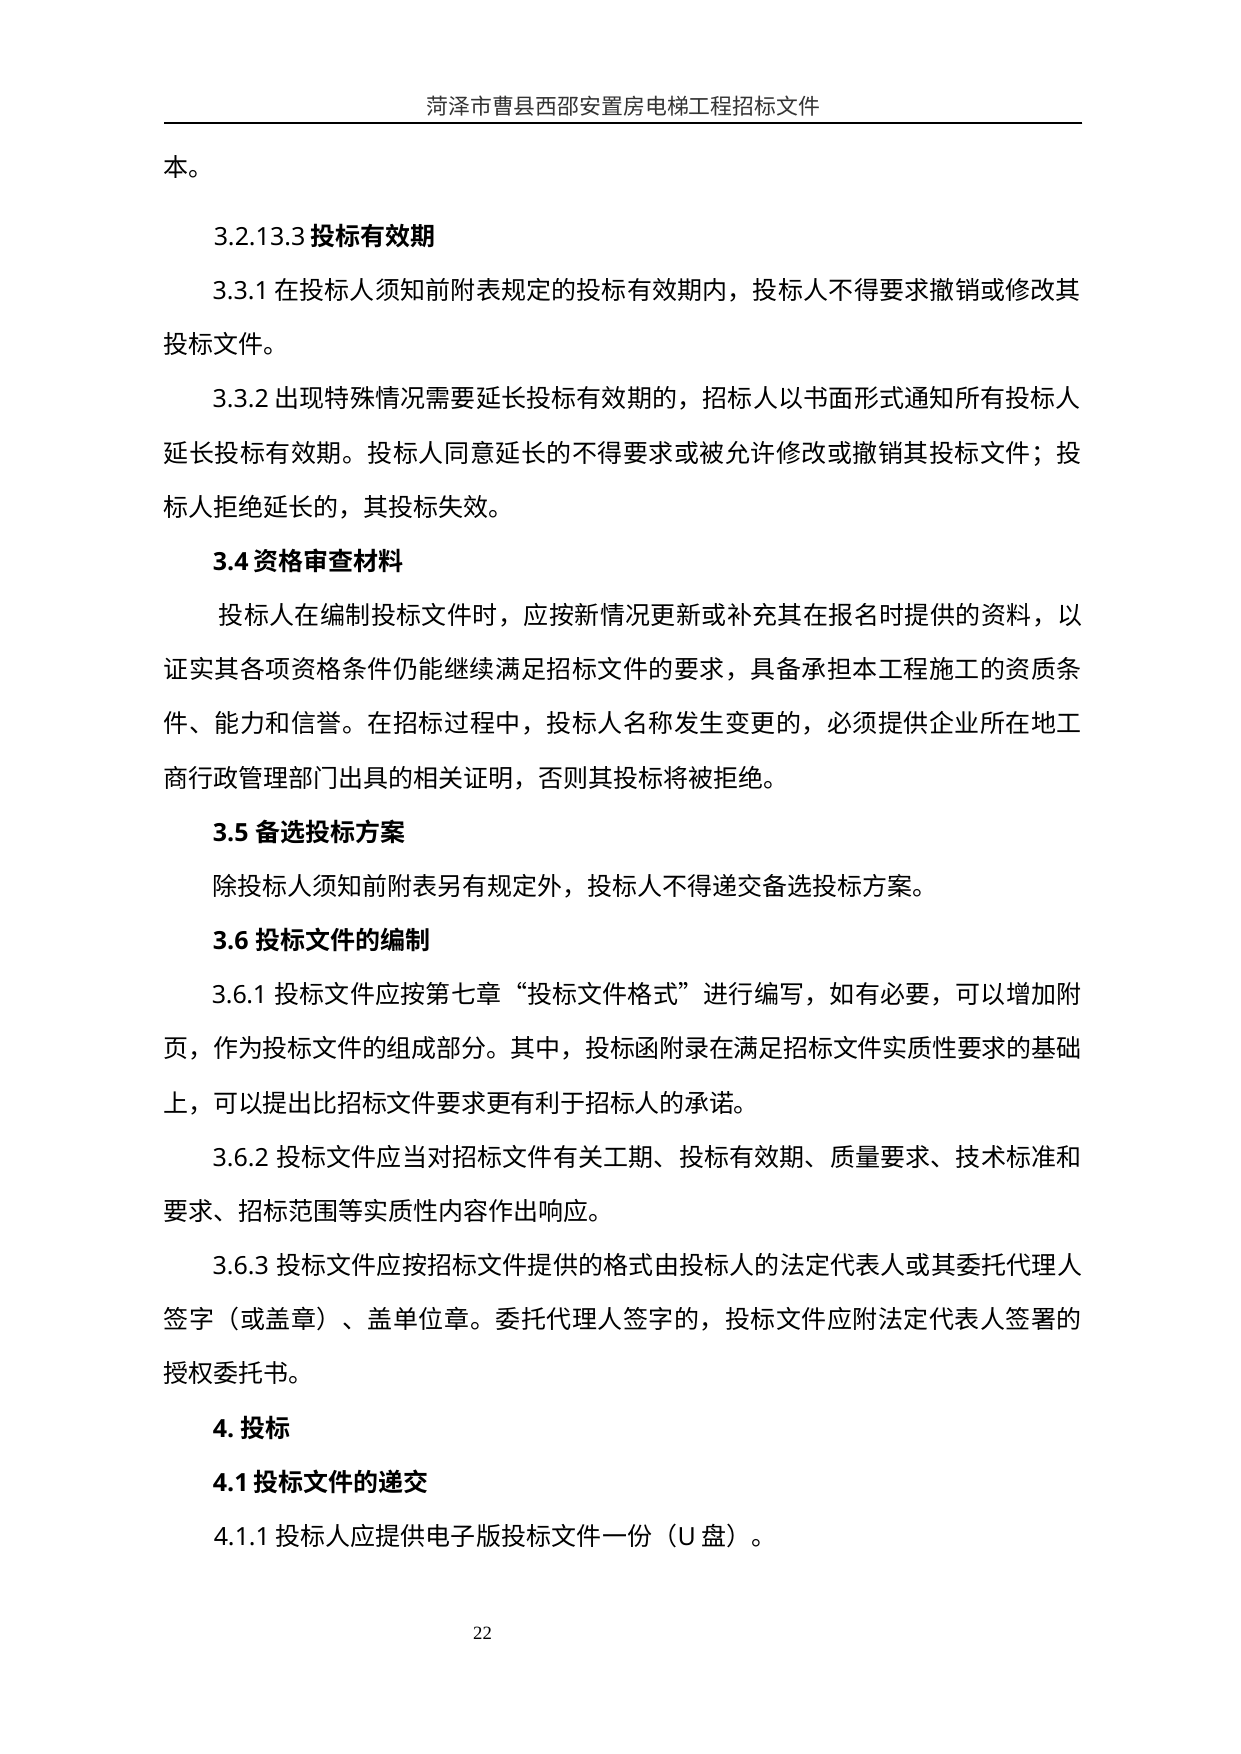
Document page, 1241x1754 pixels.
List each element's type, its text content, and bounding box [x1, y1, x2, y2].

text 3.4资格审查材料 [163, 527, 1082, 581]
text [163, 148, 1082, 184]
text 4. 投标 [163, 1394, 1082, 1448]
text 3.6.2 投标文件应当对招标文件有关工期、投标有效期、质量要求、技术标准和要求、招标范围等实质性内容作出响应。 [163, 1123, 1082, 1231]
text 4.1投标文件的递交 [163, 1448, 1082, 1502]
text 除投标人须知前附表另有规定外，投标人不得递交备选投标方案。 [163, 852, 1082, 906]
text 投标人在编制投标文件时，应按新情况更新或补充其在报名时提供的资料，以证实其各项资格条件仍能继续满足招标文件的要求，具备承担本工程施工的资质条件、能力和信誉。在招标过程中，投标人名称发生变更的，必须提供企业所在地工商行政管理部门出具的相关证明，否则其投标将被拒绝。 [163, 581, 1082, 798]
text 3.3.2出现特殊情况需要延长投标有效期的，招标人以书面形式通知所有投标人延长投标有效期。投标人同意延长的不得要求或被允许修改或撤销其投标文件；投标人拒绝延长的，其投标失效。 [163, 364, 1082, 527]
text 3.6.1 投标文件应按第七章“投标文件格式”进行编写，如有必要，可以增加附页，作为投标文件的组成部分。其中，投标函附录在满足招标文件实质性要求的基础上，可以提出比招标文件要求更有利于招标人的承诺。 [163, 960, 1082, 1123]
text 3.3.1在投标人须知前附表规定的投标有效期内，投标人不得要求撤销或修改其投标文件。 [163, 256, 1082, 364]
text 4.1.1投标人应提供电子版投标文件一份（U盘）。 [163, 1502, 1082, 1556]
text 3.5 备选投标方案 [163, 798, 1082, 852]
text 3.6.3 投标文件应按招标文件提供的格式由投标人的法定代表人或其委托代理人签字（或盖章）、盖单位章。委托代理人签字的，投标文件应附法定代表人签署的授权委托书。 [163, 1231, 1082, 1394]
text 3.6 投标文件的编制 [163, 906, 1082, 960]
text 3.2.13.3投标有效期 [163, 202, 1082, 256]
